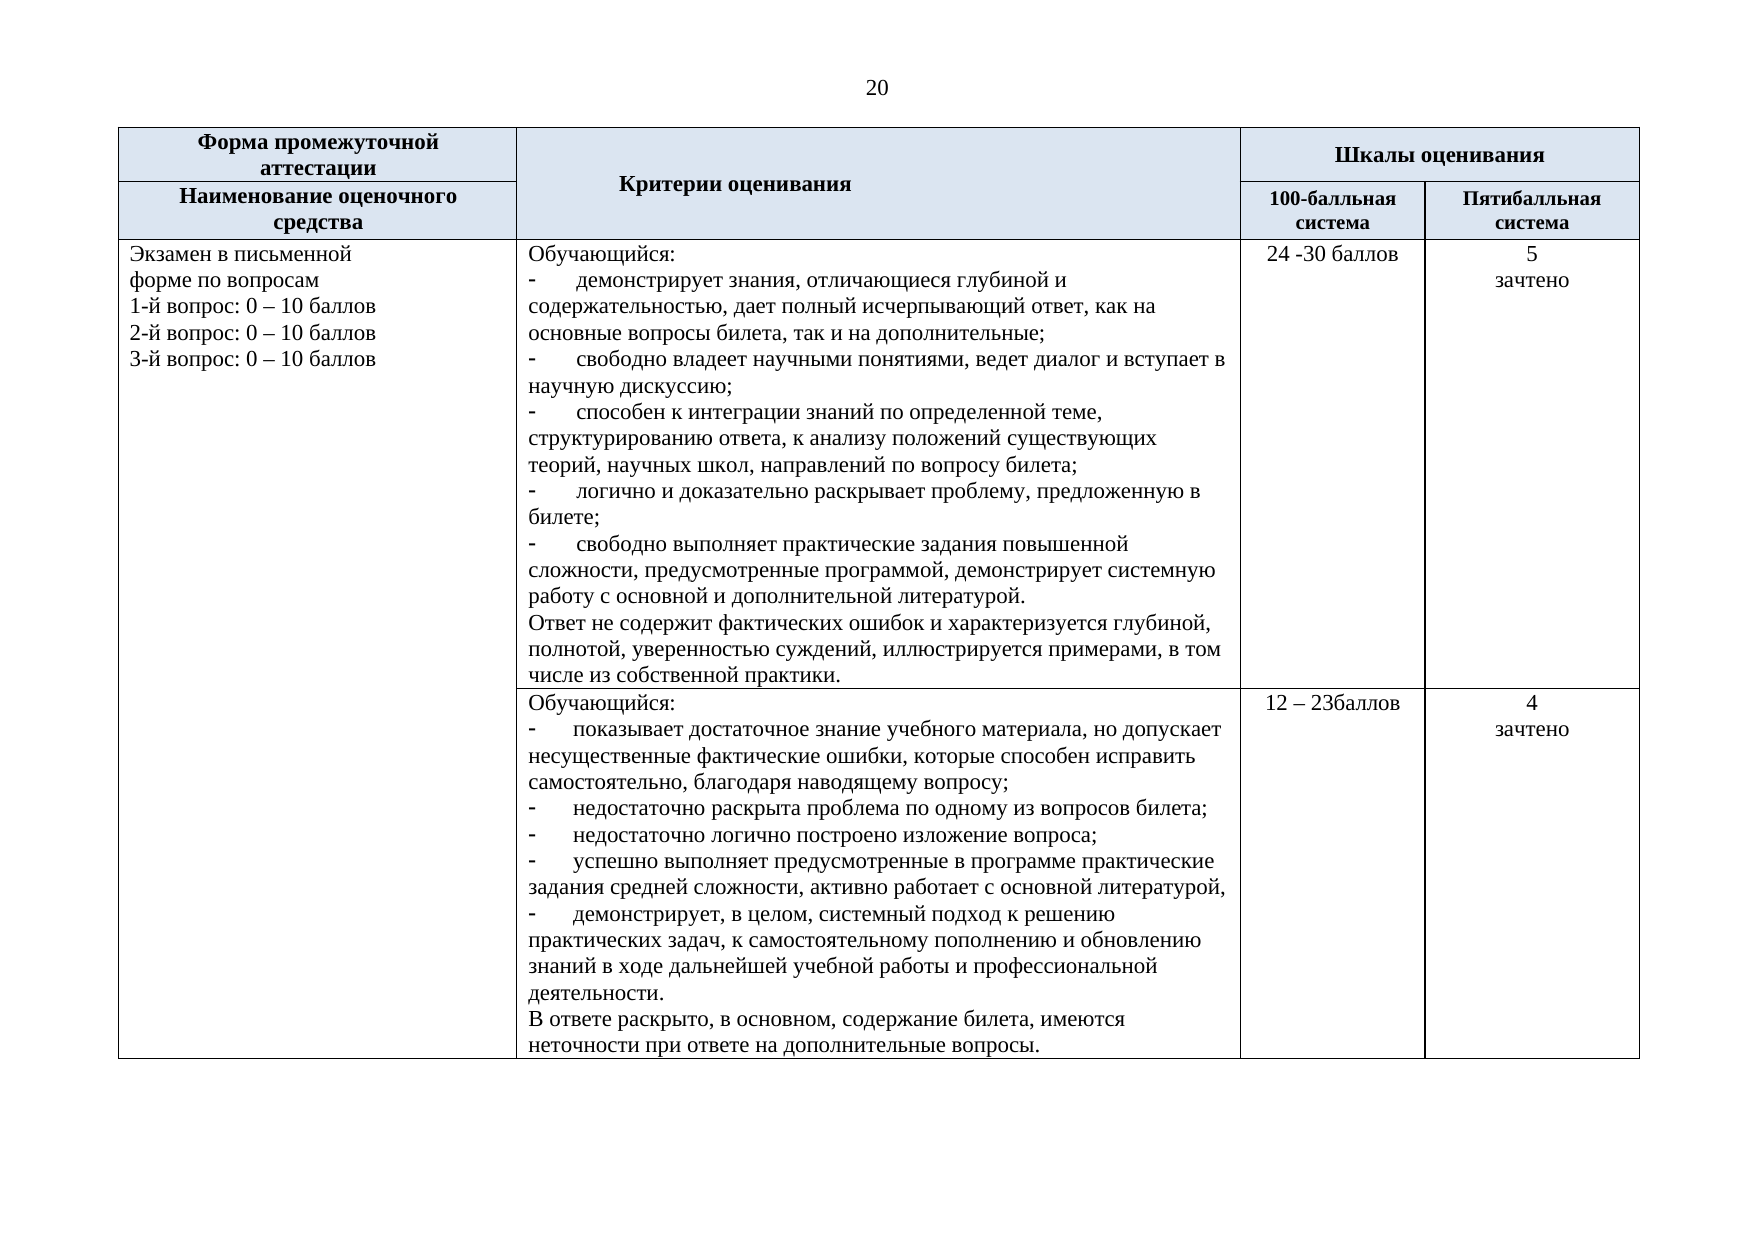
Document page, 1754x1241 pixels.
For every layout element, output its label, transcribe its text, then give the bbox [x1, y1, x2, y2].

table_cell Экзамен в письменной форме по вопросам 1-й вопрос: 0 – 10 баллов 2-й вопрос: 0 – 10 баллов 3-й вопрос: 0 – 10 баллов [119, 240, 516, 1058]
table_header Шкалы оценивания [1241, 128, 1639, 181]
table_cell Наименование оценочного средства [119, 182, 516, 239]
table_cell Пятибалльная система [1426, 182, 1639, 239]
table_cell 12 – 23баллов [1241, 689, 1424, 1058]
table_cell 24 -30 баллов [1241, 240, 1424, 688]
table_header Критерии оценивания [517, 128, 1240, 239]
table_cell Обучающийся: показывает достаточное знание учебного материала, но допускает несущественные фактические ошибки, которые способен исправить самостоятельно, благодаря наводящему вопросу; недостаточно раскрыта проблема по одному из вопросов билета; недостаточно логично построено изложение вопроса; успешно выполняет предусмотренные в программе практические задания средней сложности, активно работает с основной литературой, демонстрирует, в целом, системный подход к решению практических задач, к самостоятельному пополнению и обновлению знаний в ходе дальнейшей учебной работы и профессиональной деятельности. В ответе раскрыто, в основном, содержание билета, имеются неточности при ответе на дополнительные вопросы. [517, 689, 1240, 1058]
table_header Форма промежуточной аттестации [119, 128, 516, 181]
table_cell 4 зачтено [1426, 689, 1639, 1058]
table_cell 5 зачтено [1426, 240, 1639, 688]
table_cell 100-балльная система [1241, 182, 1424, 239]
table_cell Обучающийся: демонстрирует знания, отличающиеся глубиной и содержательностью, дает полный исчерпывающий ответ, как на основные вопросы билета, так и на дополнительные; свободно владеет научными понятиями, ведет диалог и вступает в научную дискуссию; способен к интеграции знаний по определенной теме, структурированию ответа, к анализу положений существующих теорий, научных школ, направлений по вопросу билета; логично и доказательно раскрывает проблему, предложенную в билете; свободно выполняет практические задания повышенной сложности, предусмотренные программой, демонстрирует системную работу с основной и дополнительной литературой. Ответ не содержит фактических ошибок и характеризуется глубиной, полнотой, уверенностью суждений, иллюстрируется примерами, в том числе из собственной практики. [517, 240, 1240, 688]
